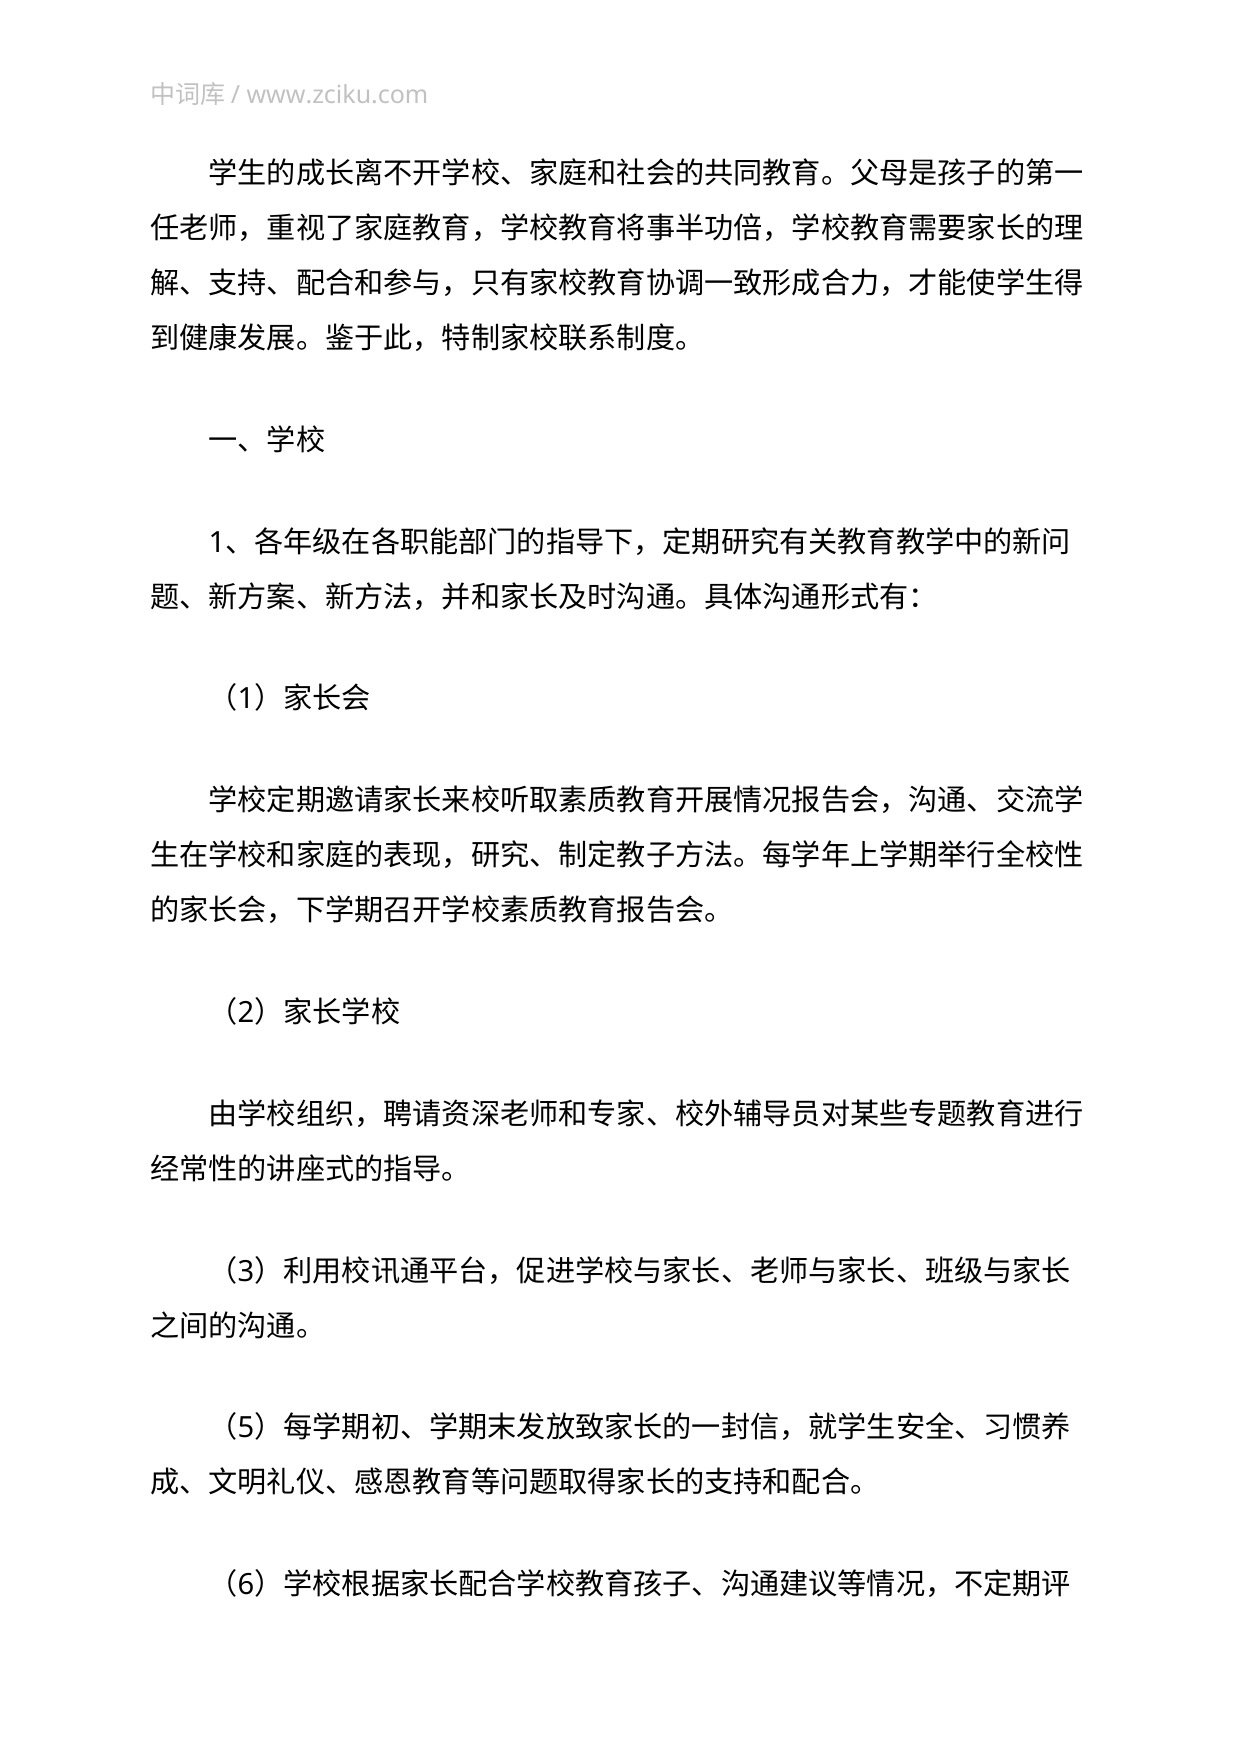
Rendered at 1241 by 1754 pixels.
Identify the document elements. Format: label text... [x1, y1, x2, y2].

text 学生的成长离不开学校、家庭和社会的共同教育。父母是孩子的第一任老师，重视了家庭教育，学校教育将事半功倍，学校教育需要家长的理解、支持、配合和参与，只有家校教育协调一致形成合力，才能使学生得到健康发展。鉴于此，特制家校联系制度。 [150, 150, 1090, 357]
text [150, 1561, 1090, 1603]
text 一、学校 [150, 416, 1090, 459]
text （3）利用校讯通平台，促进学校与家长、老师与家长、班级与家长之间的沟通。 [150, 1247, 1090, 1344]
text 1、各年级在各职能部门的指导下，定期研究有关教育教学中的新问题、新方案、新方法，并和家长及时沟通。具体沟通形式有： [150, 518, 1090, 616]
text （1）家长会 [150, 675, 1090, 717]
text 学校定期邀请家长来校听取素质教育开展情况报告会，沟通、交流学生在学校和家庭的表现，研究、制定教子方法。每学年上学期举行全校性的家长会，下学期召开学校素质教育报告会。 [150, 777, 1090, 929]
text （5）每学期初、学期末发放致家长的一封信，就学生安全、习惯养成、文明礼仪、感恩教育等问题取得家长的支持和配合。 [150, 1404, 1090, 1501]
text （2）家长学校 [150, 988, 1090, 1031]
text 由学校组织，聘请资深老师和专家、校外辅导员对某些专题教育进行经常性的讲座式的指导。 [150, 1091, 1090, 1188]
